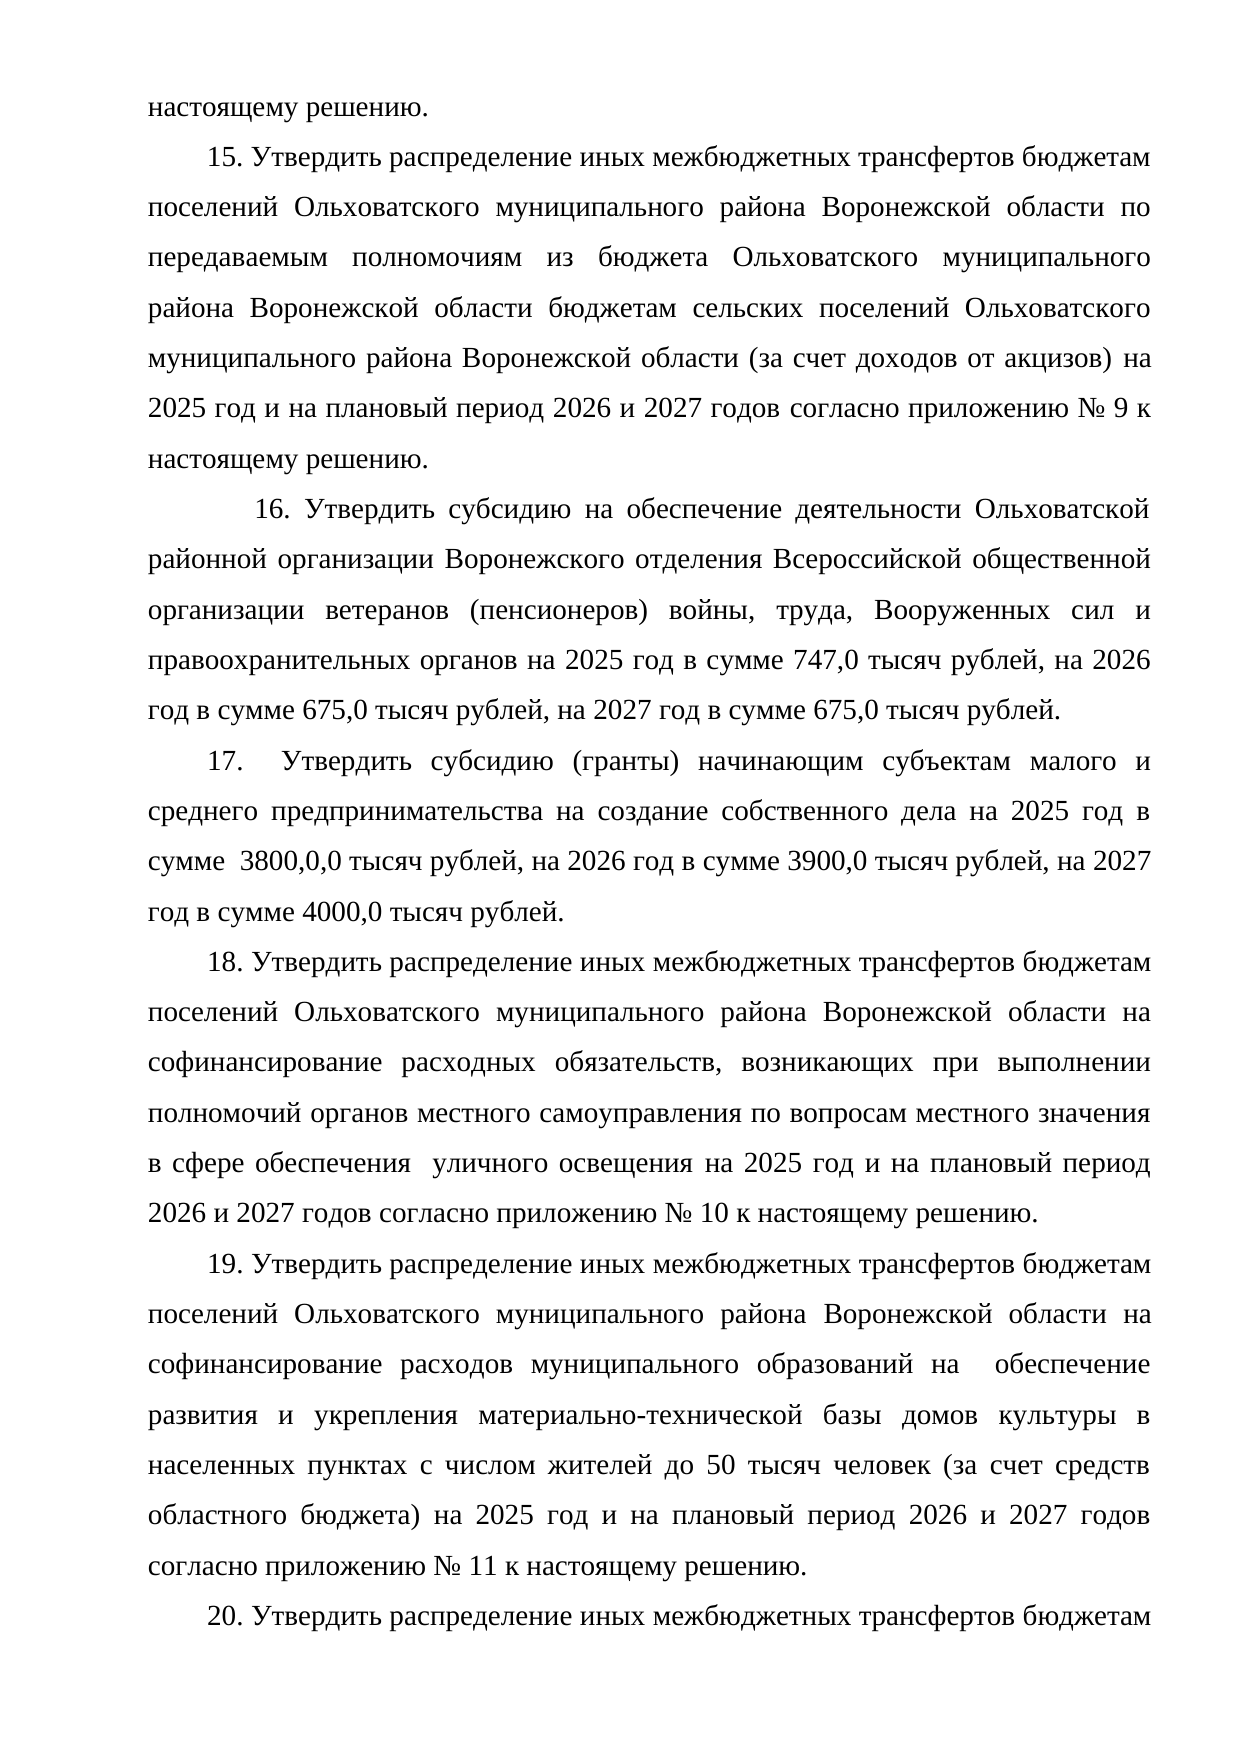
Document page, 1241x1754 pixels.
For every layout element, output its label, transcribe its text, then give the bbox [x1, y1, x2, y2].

text 16. Утвердить субсидию на обеспечение деятельности Ольховатской районной организации Воронежского отделения Всероссийской общественной организации ветеранов (пенсионеров) войны, труда, Вооруженных сил и правоохранительных органов на 2025 год в сумме 747,0 тысяч рублей, на 2026 год в сумме 675,0 тысяч рублей, на 2027 год в сумме 675,0 тысяч рублей. [148, 491, 1152, 726]
text 15. Утвердить распределение иных межбюджетных трансфертов бюджетам поселений Ольховатского муниципального района Воронежской области по передаваемым полномочиям из бюджета Ольховатского муниципального района Воронежской области бюджетам сельских поселений Ольховатского муниципального района Воронежской области (за счет доходов от акцизов) на 2025 год и на плановый период 2026 и 2027 годов согласно приложению № 9 к настоящему решению. [148, 139, 1152, 474]
text 18. Утвердить распределение иных межбюджетных трансфертов бюджетам поселений Ольховатского муниципального района Воронежской области на софинансирование расходных обязательств, возникающих при выполнении полномочий органов местного самоуправления по вопросам местного значения в сфере обеспечения уличного освещения на 2025 год и на плановый период 2026 и 2027 годов согласно приложению № 10 к настоящему решению. [148, 944, 1152, 1229]
text 19. Утвердить распределение иных межбюджетных трансфертов бюджетам поселений Ольховатского муниципального района Воронежской области на софинансирование расходов муниципального образований на обеспечение развития и укрепления материально-технической базы домов культуры в населенных пунктах с числом жителей до 50 тысяч человек (за счет средств областного бюджета) на 2025 год и на плановый период 2026 и 2027 годов согласно приложению № 11 к настоящему решению. [148, 1246, 1152, 1581]
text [148, 89, 1152, 122]
text 17. Утвердить субсидию (гранты) начинающим субъектам малого и среднего предпринимательства на создание собственного дела на 2025 год в сумме 3800,0,0 тысяч рублей, на 2026 год в сумме 3900,0 тысяч рублей, на 2027 год в сумме 4000,0 тысяч рублей. [148, 743, 1152, 927]
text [148, 1598, 1152, 1632]
